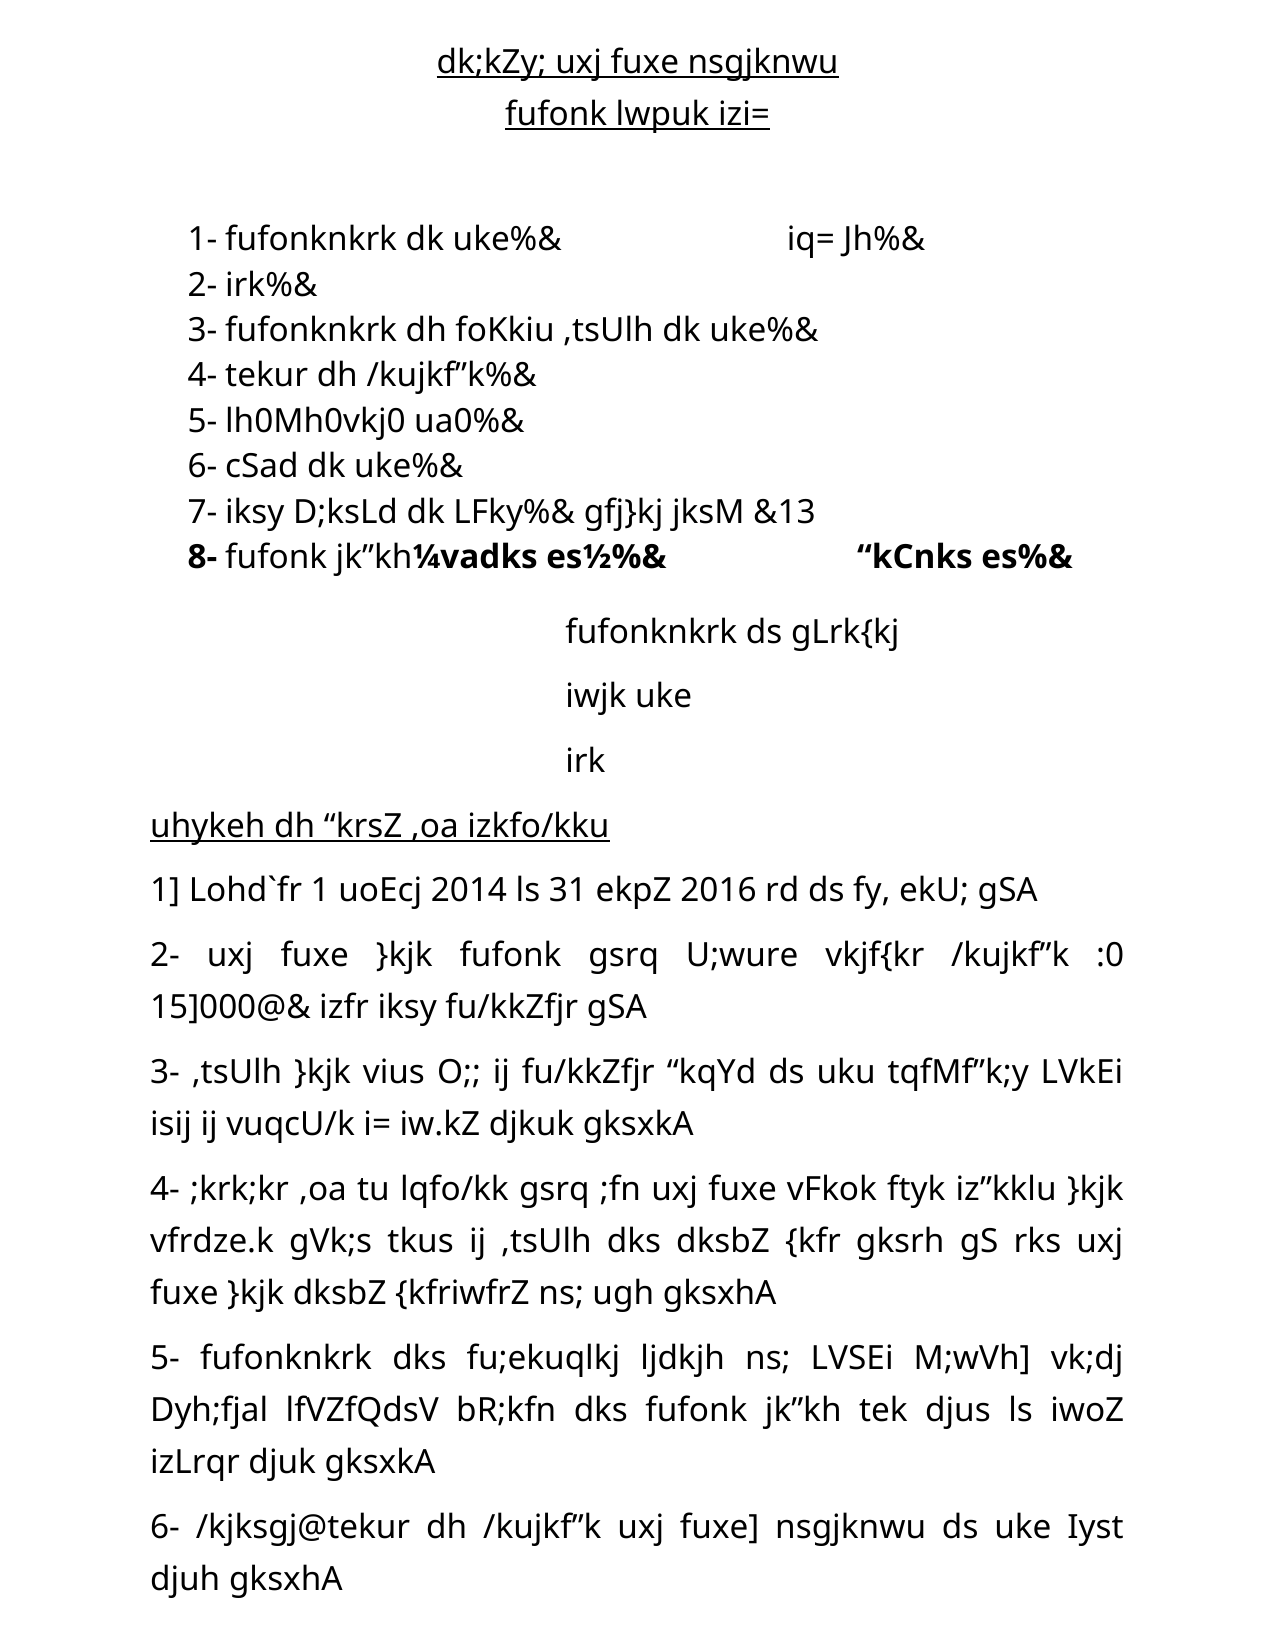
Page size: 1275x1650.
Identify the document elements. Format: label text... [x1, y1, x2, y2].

text iwjk uke [150, 672, 1125, 717]
text fufonknkrk ds gLrk{kj [150, 607, 1125, 653]
text 2- uxj fuxe }kjk fufonk gsrq U;wure vkjf{kr /kujkf”k :0 15]000@& izfr iksy fu/kkZfjr gSA [150, 931, 1125, 1028]
list tekur dh /kujkf”k%& [187, 351, 1125, 397]
list fufonknkrk dk uke%& iq= Jh%& [187, 215, 1125, 260]
text uhykeh dh “krsZ ,oa izkfo/kku [150, 801, 1125, 847]
list fufonk jk”kh¼vadks es½%& “kCnks es%& [187, 533, 1125, 578]
text irk [150, 737, 1125, 782]
list fufonknkrk dh foKkiu ,tsUlh dk uke%& [187, 306, 1125, 351]
text dk;kZy; uxj fuxe nsgjknwu [150, 37, 1125, 83]
list iksy D;ksLd dk LFky%& gfj}kj jksM &13 [187, 487, 1125, 533]
list lh0Mh0vkj0 ua0%& [187, 397, 1125, 442]
text 6- /kjksgj@tekur dh /kujkf”k uxj fuxe] nsgjknwu ds uke Iyst djuh gksxhA [150, 1503, 1125, 1600]
text 5- fufonknkrk dks fu;ekuqlkj ljdkjh ns; LVSEi M;wVh] vk;dj Dyh;fjal lfVZfQdsV bR;kfn dks fufonk jk”kh tek djus ls iwoZ izLrqr djuk gksxkA [150, 1334, 1125, 1483]
list cSad dk uke%& [187, 442, 1125, 487]
text 1] Lohd`fr 1 uoEcj 2014 ls 31 ekpZ 2016 rd ds fy, ekU; gSA [150, 866, 1125, 912]
list irk%& [187, 260, 1125, 306]
text fufonk lwpuk izi= [150, 90, 1125, 135]
text 4- ;krk;kr ,oa tu lqfo/kk gsrq ;fn uxj fuxe vFkok ftyk iz”kklu }kjk vfrdze.k gVk;s tkus ij ,tsUlh dks dksbZ {kfr gksrh gS rks uxj fuxe }kjk dksbZ {kfriwfrZ ns; ugh gksxhA [150, 1164, 1125, 1314]
text 3- ,tsUlh }kjk vius O;; ij fu/kkZfjr “kqYd ds uku tqfMf”k;y LVkEi isij ij vuqcU/k i= iw.kZ djkuk gksxkA [150, 1048, 1125, 1145]
